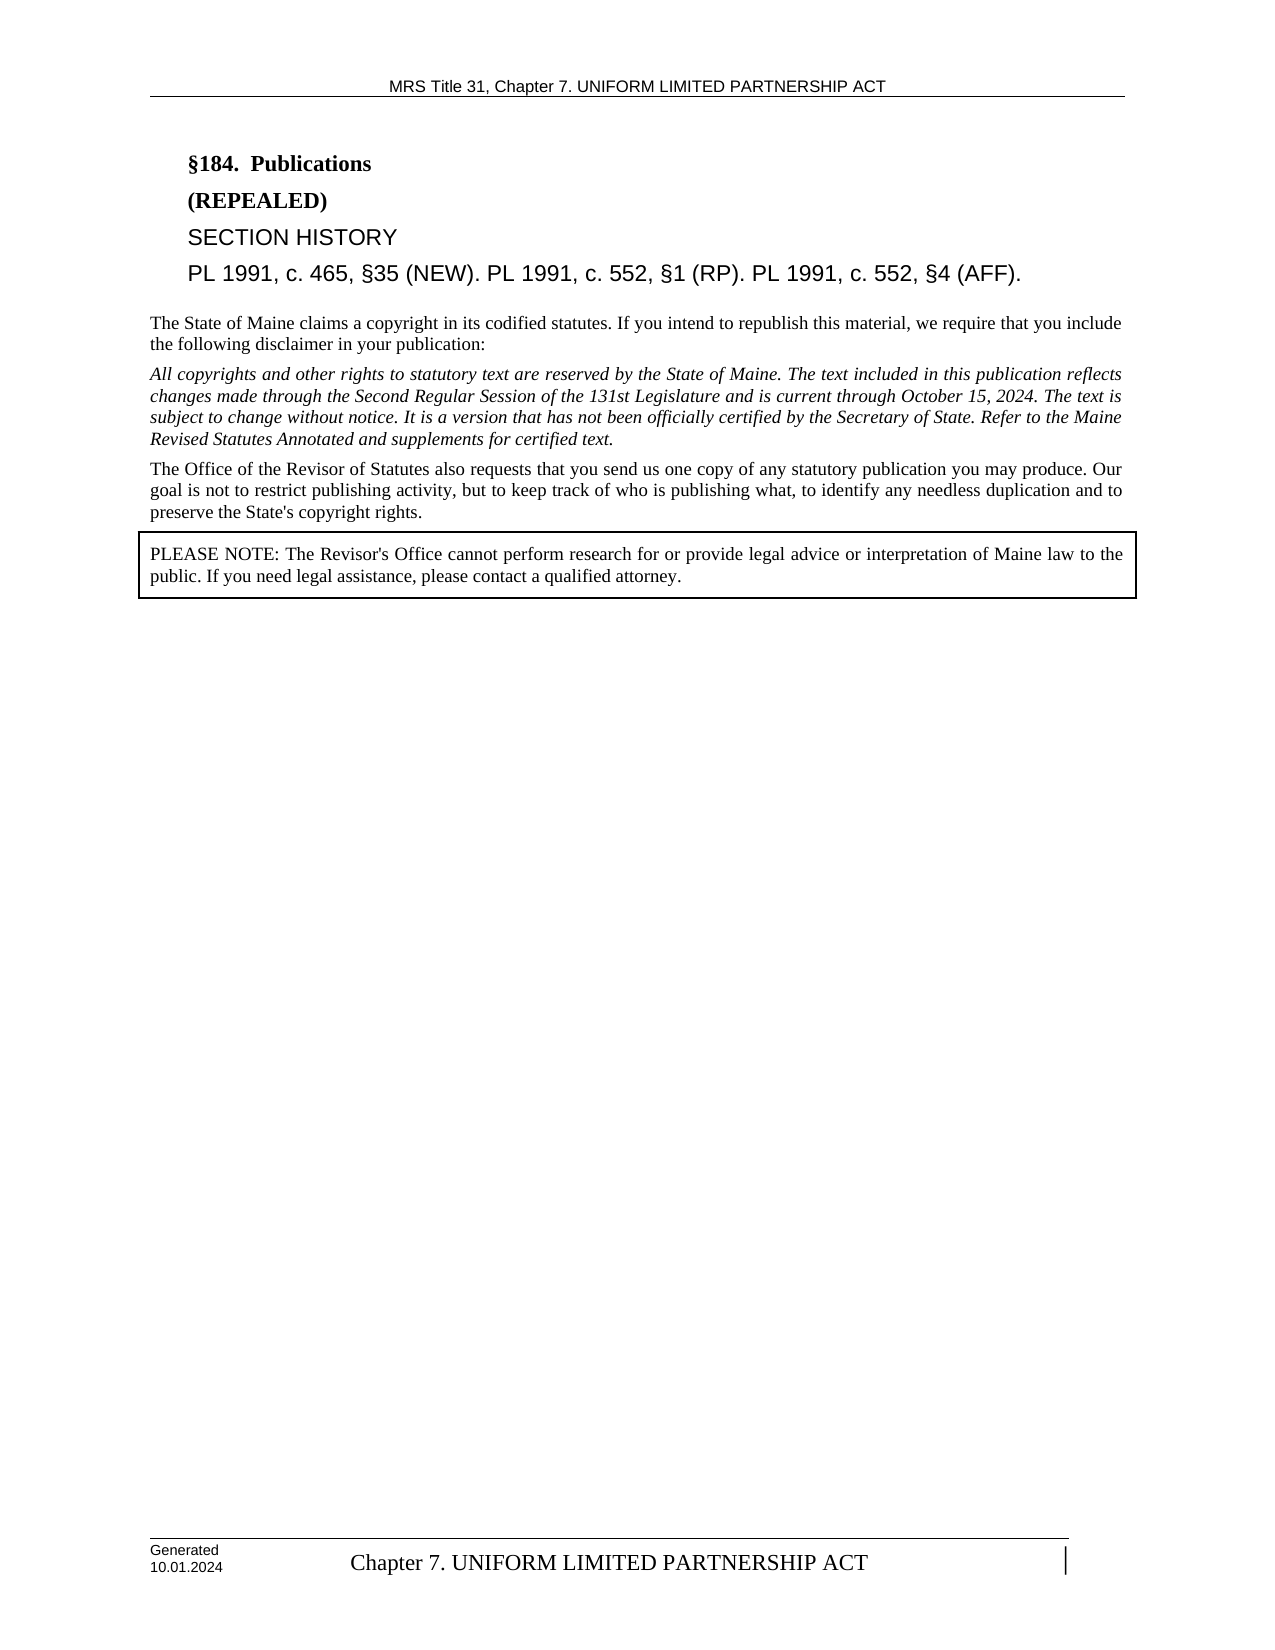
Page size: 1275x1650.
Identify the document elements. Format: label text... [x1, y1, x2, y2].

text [187, 260, 1125, 287]
text The Office of the Revisor of Statutes also requests that you send us one copy of any statutory publication you may produce. Our goal is not to restrict publishing activity, but to keep track of who is publishing what, to identify any needless duplication and to preserve the State's copyright rights. [150, 458, 1125, 522]
text All copyrights and other rights to statutory text are reserved by the State of Maine. The text included in this publication reflects changes made through the Second Regular Session of the 131st Legislature and is current through October 15, 2024 . The text is subject to change without notice. It is a version that has not been officially certified by the Secretary of State. Refer to the Maine Revised Statutes Annotated and supplements for certified text. [150, 363, 1125, 449]
text (REPEALED) [187, 187, 1125, 213]
text PLEASE NOTE: The Revisor's Office cannot perform research for or provide legal advice or interpretation of Maine law to the public. If you need legal assistance, please contact a qualified attorney. [140, 533, 1135, 597]
text §184. Publications [187, 150, 1125, 176]
text SECTION HISTORY [187, 223, 1125, 250]
text The State of Maine claims a copyright in its codified statutes. If you intend to republish this material, we require that you include the following disclaimer in your publication: [150, 312, 1125, 355]
